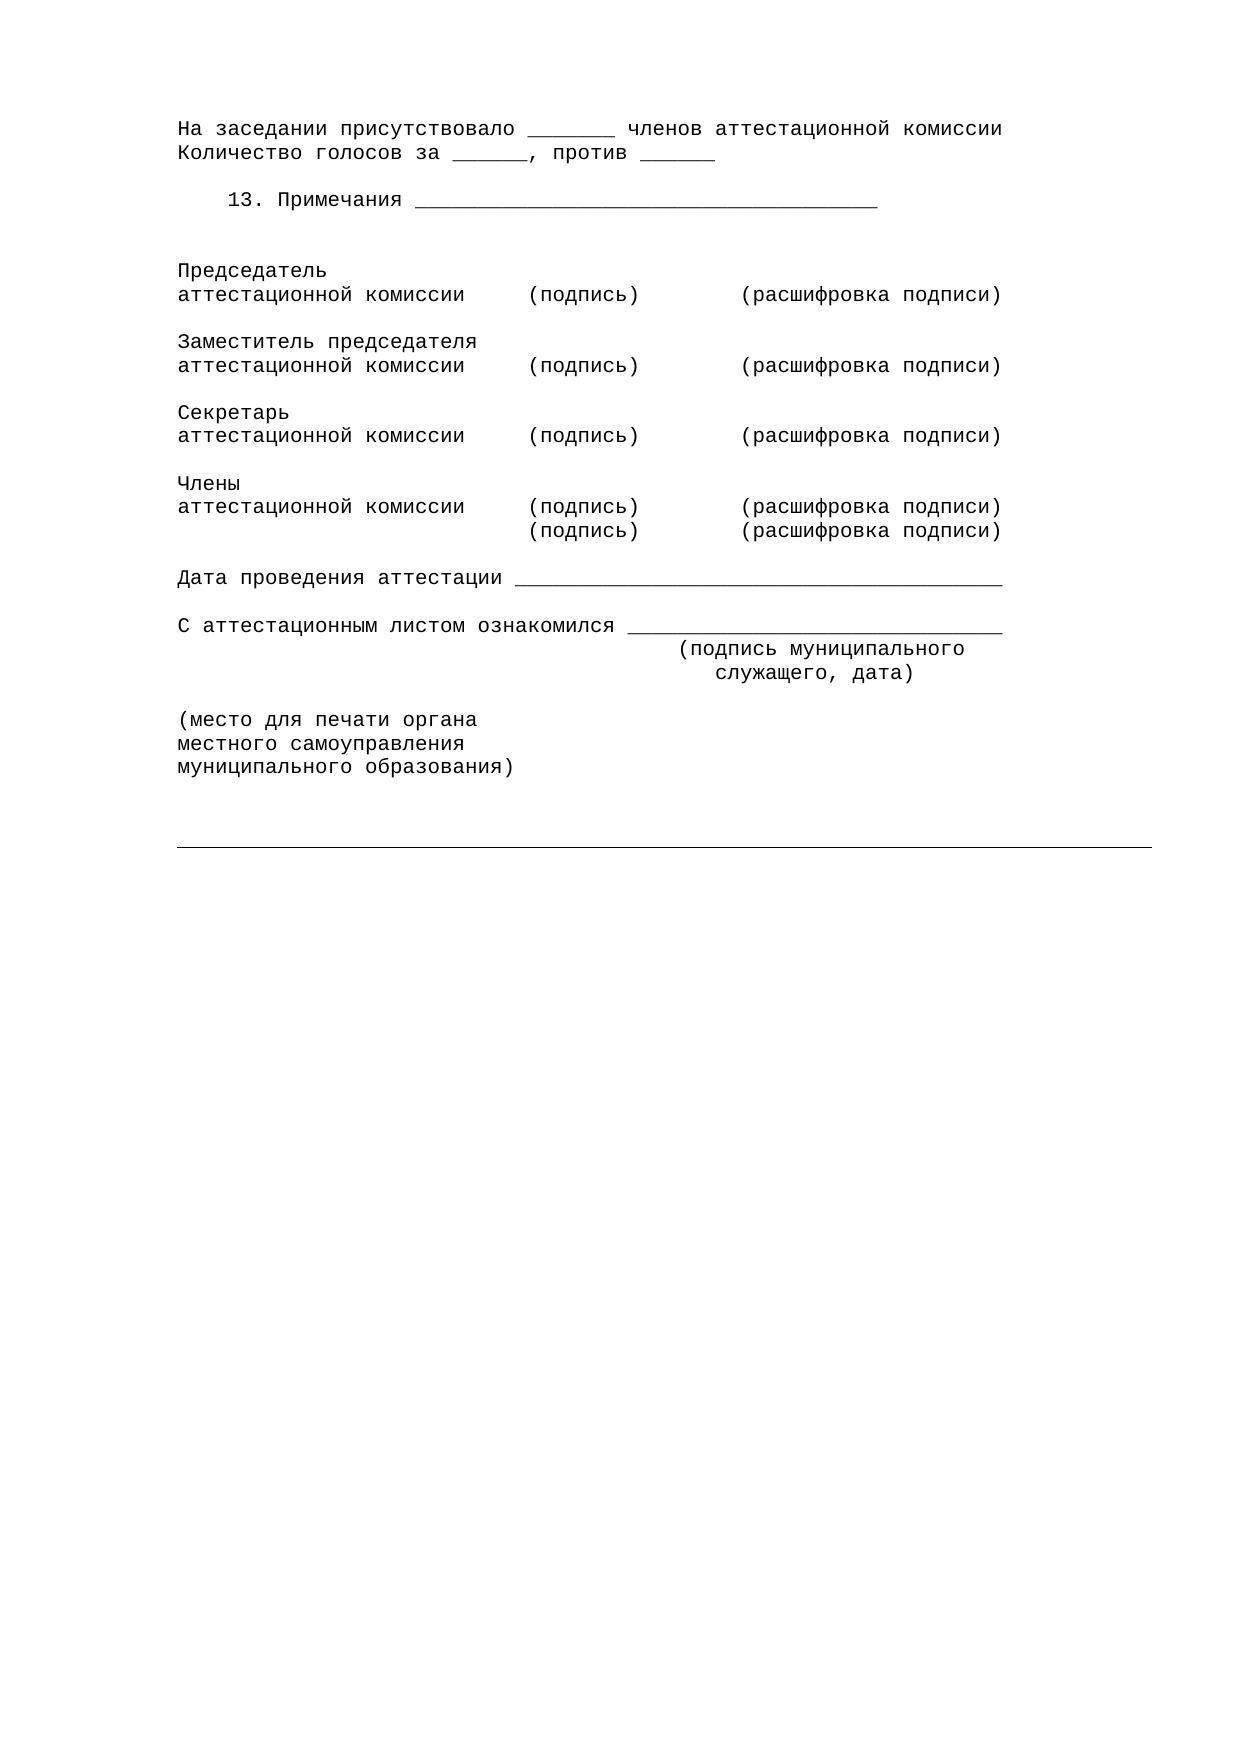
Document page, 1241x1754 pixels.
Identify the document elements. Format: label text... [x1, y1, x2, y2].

text аттестационной комиссии (подпись) (расшифровка подписи) [177, 354, 1152, 378]
text аттестационной комиссии (подпись) (расшифровка подписи) [177, 426, 1152, 449]
text С аттестационным листом ознакомился ______________________________ [177, 615, 1152, 638]
text Заместитель председателя [177, 331, 1152, 354]
text местного самоуправления [177, 733, 1152, 757]
text 13. Примечания _____________________________________ [177, 189, 1152, 213]
text (подпись муниципального [177, 638, 1152, 662]
text Члены [177, 473, 1152, 496]
text служащего, дата) [177, 662, 1152, 686]
text (место для печати органа [177, 709, 1152, 733]
text Дата проведения аттестации _______________________________________ [177, 567, 1152, 591]
text На заседании присутствовало _______ членов аттестационной комиссии [177, 118, 1152, 142]
text (подпись) (расшифровка подписи) [177, 520, 1152, 544]
text аттестационной комиссии (подпись) (расшифровка подписи) [177, 284, 1152, 307]
text муниципального образования) [177, 757, 1152, 780]
text аттестационной комиссии (подпись) (расшифровка подписи) [177, 496, 1152, 520]
text Количество голосов за ______, против ______ [177, 142, 1152, 165]
text Председатель [177, 260, 1152, 284]
text Секретарь [177, 402, 1152, 426]
